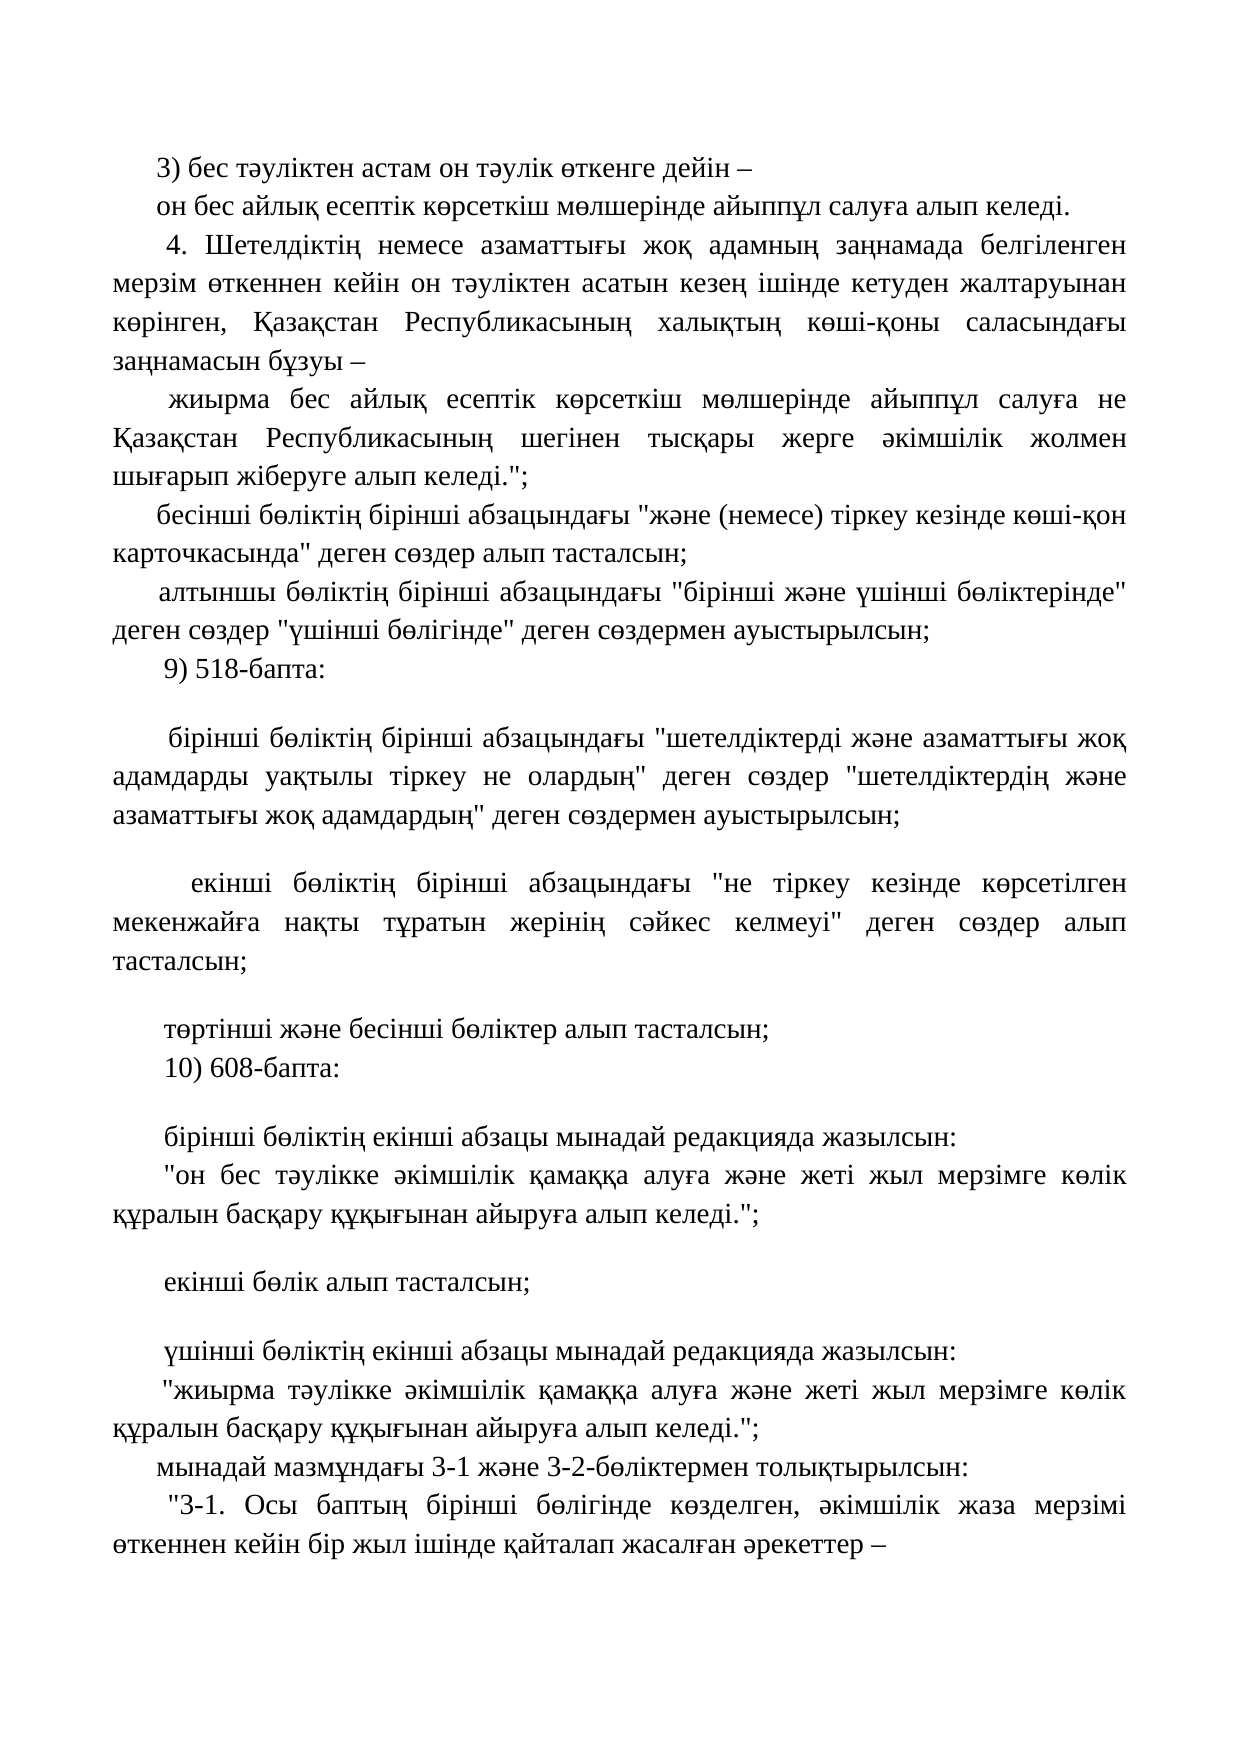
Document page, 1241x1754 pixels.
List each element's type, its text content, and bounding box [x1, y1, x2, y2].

text жиырма бес айлық есептiк көрсеткiш мөлшерiнде айыппұл салуға не Қазақстан Республикасының шегiнен тысқары жерге әкімшілік жолмен шығарып жiберуге алып келеді."; [112, 381, 1128, 492]
text бірінші бөліктің бірінші абзацындағы "шетелдiктерді және азаматтығы жоқ адамдарды уақтылы тiркеу не олардың" деген сөздер "шетелдiктердің және азаматтығы жоқ адамдардың" деген сөздермен ауыстырылсын; [112, 720, 1128, 830]
text он бес айлық есептiк көрсеткiш мөлшерiнде айыппұл салуға алып келеді. [112, 188, 1128, 222]
text бірінші бөліктің екінші абзацы мынадай редакцияда жазылсын: [112, 1119, 1128, 1152]
text мынадай мазмұндағы 3-1 және 3-2-бөліктермен толықтырылсын: [112, 1449, 1128, 1482]
text "он бес тәулікке әкімшілік қамаққа алуға және жеті жыл мерзімге көлік құралын басқару құқығынан айыруға алып келеді."; [112, 1157, 1128, 1229]
text екінші бөліктің бірінші абзацындағы "не тіркеу кезінде көрсетілген мекенжайға нақты тұратын жерінің сәйкес келмеуі" деген сөздер алып тасталсын; [112, 866, 1128, 976]
text алтыншы бөліктің бірінші абзацындағы "бірінші және үшінші бөліктерінде" деген сөздер "үшінші бөлігінде" деген сөздермен ауыстырылсын; [112, 574, 1128, 646]
text үшінші бөліктің екінші абзацы мынадай редакцияда жазылсын: [112, 1333, 1128, 1367]
text 9) 518-бапта: [112, 651, 1128, 684]
text бесінші бөліктің бірінші абзацындағы "және (немесе) тіркеу кезінде көші-қон карточкасында" деген сөздер алып тасталсын; [112, 497, 1128, 569]
text 4. Шетелдiктiң немесе азаматтығы жоқ адамның заңнамада белгіленген мерзім өткеннен кейін он тәуліктен асатын кезең ішінде кетуден жалтаруынан көрінген, Қазақстан Республикасының халықтың көші-қоны саласындағы заңнамасын бұзуы – [112, 227, 1128, 376]
text 10) 608-бапта: [112, 1050, 1128, 1083]
text "3-1. Осы баптың бірінші бөлігінде көзделген, әкімшілік жаза мерзімі өткеннен кейін бір жыл ішінде қайталап жасалған әрекеттер – [112, 1487, 1128, 1559]
text 3) бес тәуліктен астам он тәулік өткенге дейін – [112, 150, 1128, 183]
text төртінші және бесінші бөліктер алып тасталсын; [112, 1011, 1128, 1045]
text екінші бөлік алып тасталсын; [112, 1264, 1128, 1298]
text "жиырма тәулікке әкімшілік қамаққа алуға және жеті жыл мерзімге көлік құралын басқару құқығынан айыруға алып келеді."; [112, 1372, 1128, 1444]
